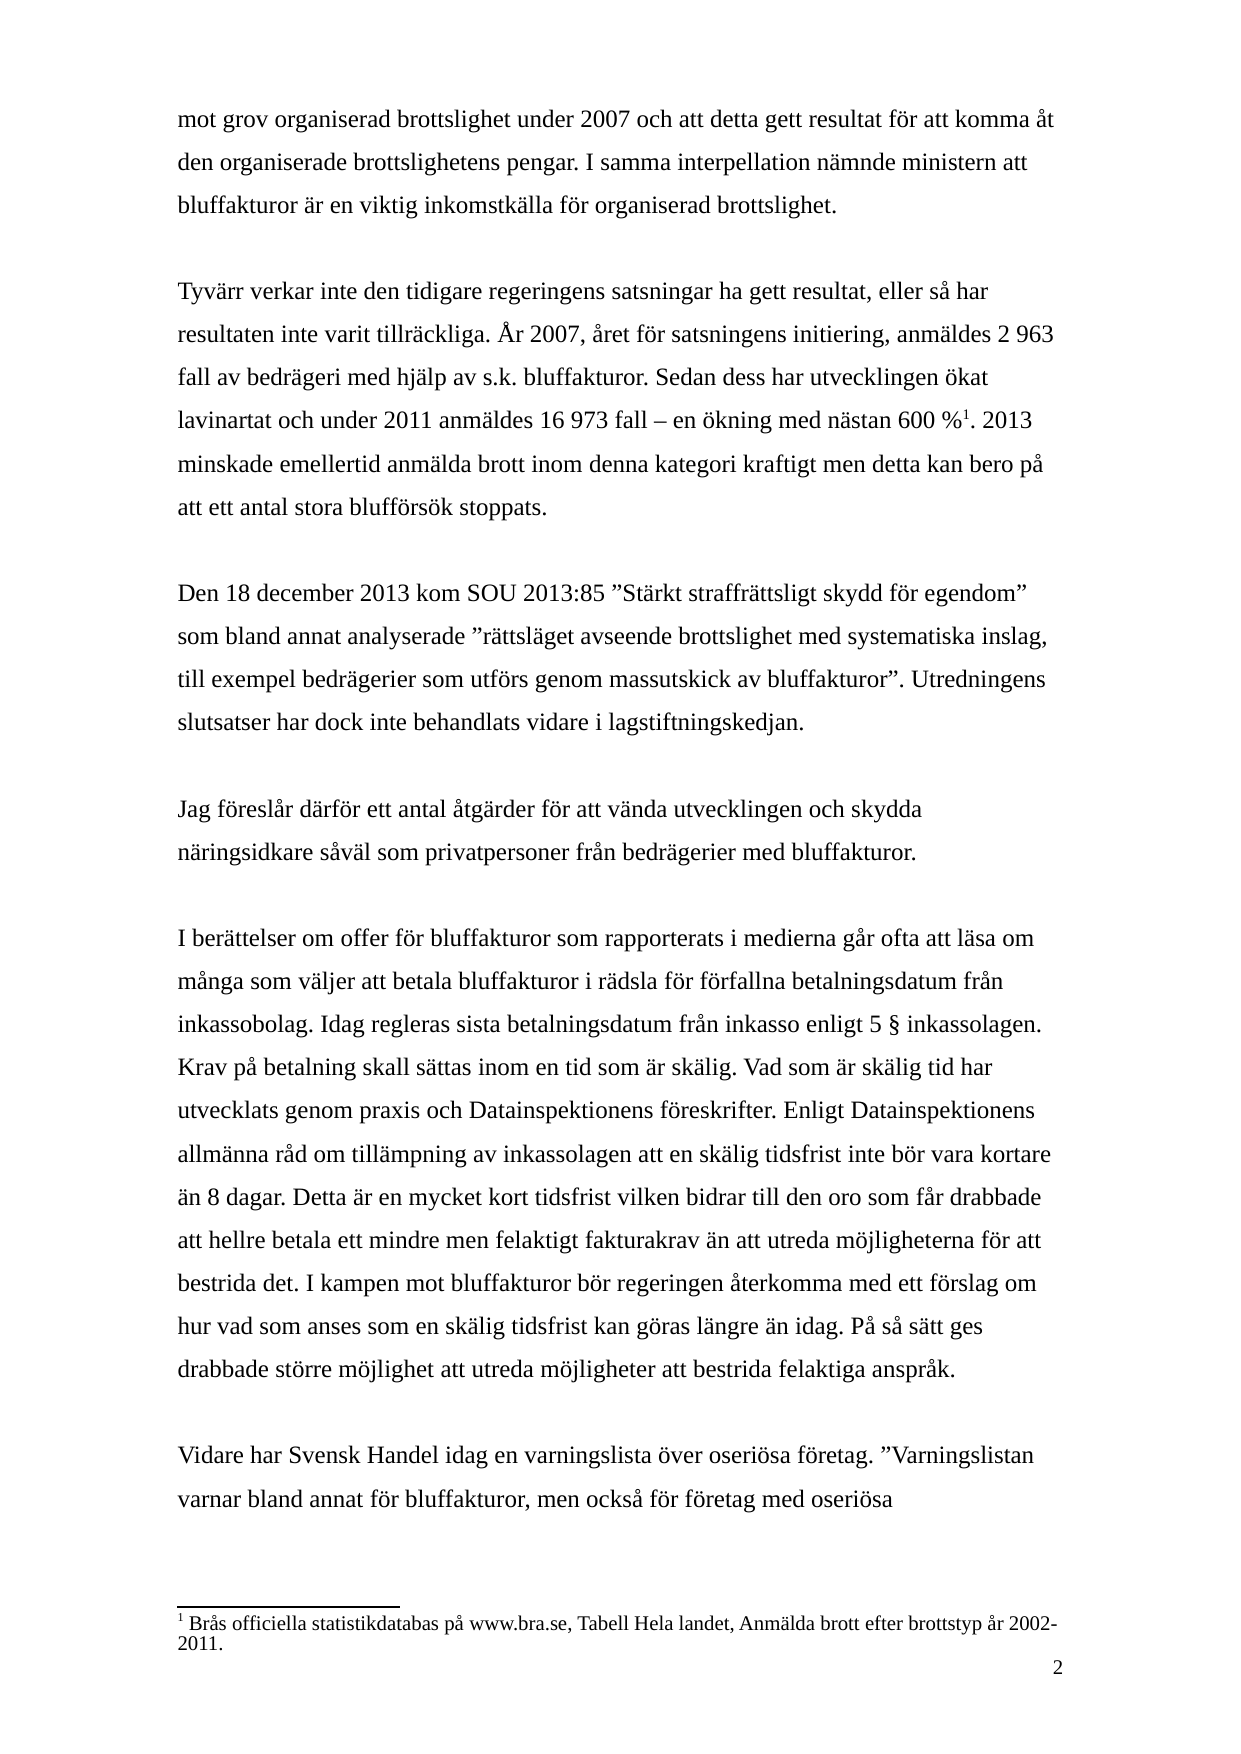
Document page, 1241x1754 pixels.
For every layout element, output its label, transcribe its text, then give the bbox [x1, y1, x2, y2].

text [177, 104, 1063, 219]
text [177, 1441, 1063, 1512]
text Tyvärr verkar inte den tidigare regeringens satsningar ha gett resultat, eller så har resultaten inte varit tillräckliga. År 2007, året för satsningens initiering, anmäldes 2 963 fall av bedrägeri med hjälp av s.k. bluffakturor. Sedan dess har utvecklingen ökat lavinartat och under 2011 anmäldes 16 973 fall – en ökning med nästan 600 %. 2013 minskade emellertid anmälda brott inom denna kategori kraftigt men detta kan bero på att ett antal stora blufförsök stoppats. [177, 276, 1063, 521]
text Den 18 december 2013 kom SOU 2013:85 ”Stärkt straffrättsligt skydd för egendom” som bland annat analyserade ”rättsläget avseende brottslighet med systematiska inslag, till exempel bedrägerier som utförs genom massutskick av bluffakturor”. Utredningens slutsatser har dock inte behandlats vidare i lagstiftningskedjan. [177, 578, 1063, 736]
text Jag föreslår därför ett antal åtgärder för att vända utvecklingen och skydda näringsidkare såväl som privatpersoner från bedrägerier med bluffakturor. [177, 794, 1063, 866]
text I berättelser om offer för bluffakturor som rapporterats i medierna går ofta att läsa om många som väljer att betala bluffakturor i rädsla för förfallna betalningsdatum från inkassobolag. Idag regleras sista betalningsdatum från inkasso enligt 5 § inkassolagen. Krav på betalning skall sättas inom en tid som är skälig. Vad som är skälig tid har utvecklats genom praxis och Datainspektionens föreskrifter. Enligt Datainspektionens allmänna råd om tillämpning av inkassolagen att en skälig tidsfrist inte bör vara kortare än 8 dagar. Detta är en mycket kort tidsfrist vilken bidrar till den oro som får drabbade att hellre betala ett mindre men felaktigt fakturakrav än att utreda möjligheterna för att bestrida det. I kampen mot bluffakturor bör regeringen återkomma med ett förslag om hur vad som anses som en skälig tidsfrist kan göras längre än idag. På så sätt ges drabbade större möjlighet att utreda möjligheter att bestrida felaktiga anspråk. [177, 923, 1063, 1383]
